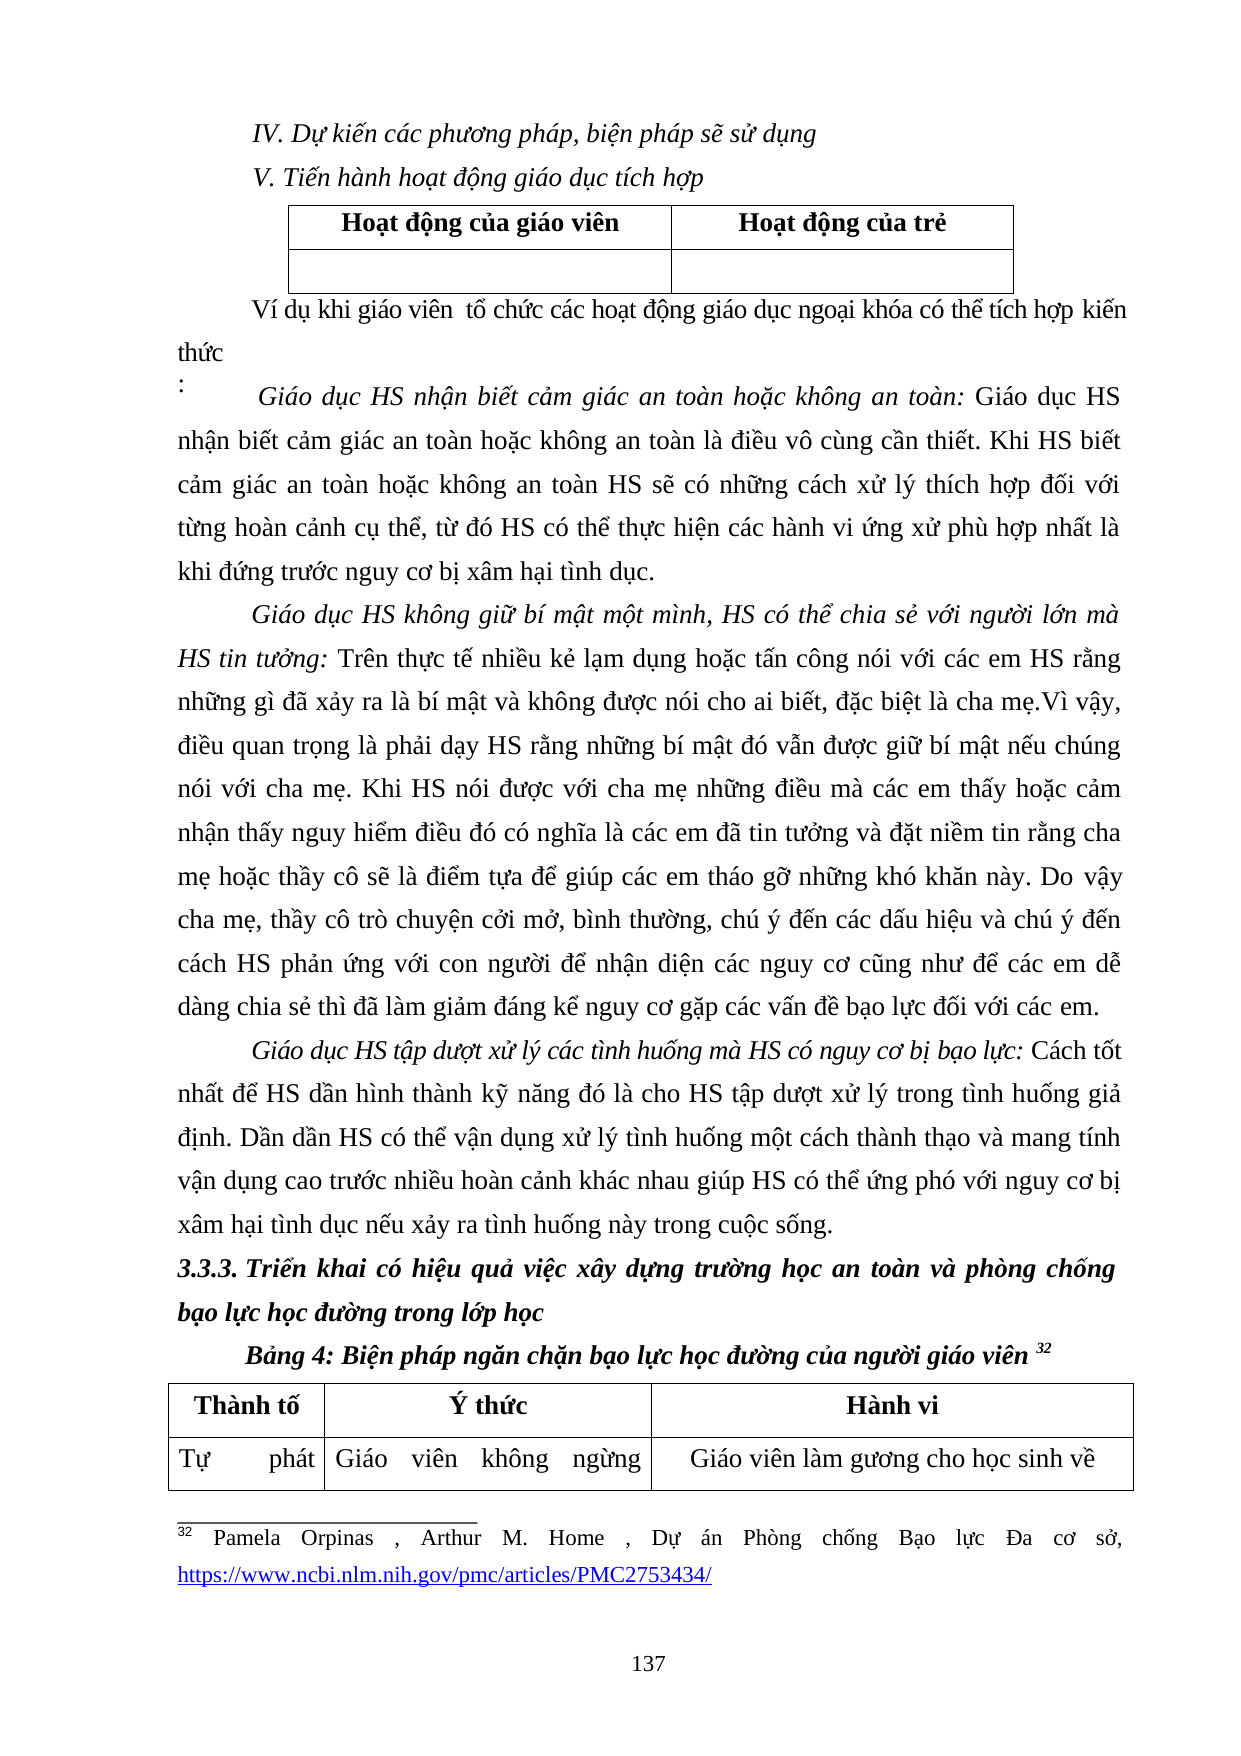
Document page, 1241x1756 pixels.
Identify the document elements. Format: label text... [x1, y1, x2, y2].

table_header Hoạt động của trẻ [672, 206, 1013, 249]
table_header Thành tố [169, 1384, 324, 1437]
list Dự kiến các phương pháp, biện pháp sẽ sử dụng [252, 117, 1165, 148]
text 32 Pamela Orpinas , Arthur M. Home , Dự án Phòng chống Bạo lực Đa cơ sở, https://www.ncbi.nlm.nih.gov/pmc/articles/PMC2753434/ [177, 1524, 1123, 1588]
table_cell [672, 250, 1013, 292]
text Ví dụ khi giáo viên tổ chức các hoạt động giáo dục ngoại khóa có thể tích hợp kiến [251, 294, 1165, 324]
table_cell [289, 250, 671, 292]
table_header Hành vi [652, 1384, 1133, 1437]
text Giáo dục HS không giữ bí mật một mình, HS có thể chia sẻ với người lớn mà HS tin tưởng: Trên thực tế nhiều kẻ lạm dụng hoặc tấn công nói với các em HS rằng những gì đã xảy ra là bí mật và không được nói cho ai biết, đặc biệt là cha mẹ.Vì vậy, điều quan trọng là phải dạy HS rằng những bí mật đó vẫn được giữ bí mật nếu chúng nói với cha mẹ. Khi HS nói được với cha mẹ những điều mà các em thấy hoặc cảm nhận thấy nguy hiểm điều đó có nghĩa là các em đã tin tưởng và đặt niềm tin rằng cha mẹ hoặc thầy cô sẽ là điểm tựa để giúp các em tháo gỡ những khó khăn này. Do vậy cha mẹ, thầy cô trò chuyện cởi mở, bình thường, chú ý đến các dấu hiệu và chú ý đến cách HS phản ứng với con người để nhận diện các nguy cơ cũng như để các em dễ dàng chia sẻ thì đã làm giảm đáng kể nguy cơ gặp các vấn đề bạo lực đối với các em. [177, 598, 1123, 1021]
table_cell Tự phát [169, 1438, 324, 1490]
table_cell Giáo viên làm gương cho học sinh về [652, 1438, 1133, 1490]
table_cell Giáo viên không ngừng [325, 1438, 651, 1490]
text nhận biết cảm giác an toàn hoặc không an toàn là điều vô cùng cần thiết. Khi HS biết cảm giác an toàn hoặc không an toàn HS sẽ có những cách xử lý thích hợp đối với từng hoàn cảnh cụ thể, từ đó HS có thể thực hiện các hành vi ứng xử phù hợp nhất là khi đứng trước nguy cơ bị xâm hại tình dục. [177, 424, 1123, 586]
text Giáo dục HS nhận biết cảm giác an toàn hoặc không an toàn: Giáo dục HS [258, 380, 1165, 412]
table_header Ý thức [325, 1384, 651, 1437]
text thức: [177, 336, 230, 398]
text Bảng 4: Biện pháp ngăn chặn bạo lực học đường của người giáo viên 32 [245, 1339, 1165, 1370]
subtitle Triển khai có hiệu quả việc xây dựng trường học an toàn và phòng chống bạo lực học đường trong lớp học [177, 1252, 1119, 1327]
list Tiến hành hoạt động giáo dục tích hợp [252, 161, 1165, 192]
table_header Hoạt động của giáo viên [289, 206, 671, 249]
text Giáo dục HS tập dượt xử lý các tình huống mà HS có nguy cơ bị bạo lực: Cách tốt nhất để HS dần hình thành kỹ năng đó là cho HS tập dượt xử lý trong tình huống giả định. Dần dần HS có thể vận dụng xử lý tình huống một cách thành thạo và mang tính vận dụng cao trước nhiều hoàn cảnh khác nhau giúp HS có thể ứng phó với nguy cơ bị xâm hại tình dục nếu xảy ra tình huống này trong cuộc sống. [177, 1034, 1123, 1239]
